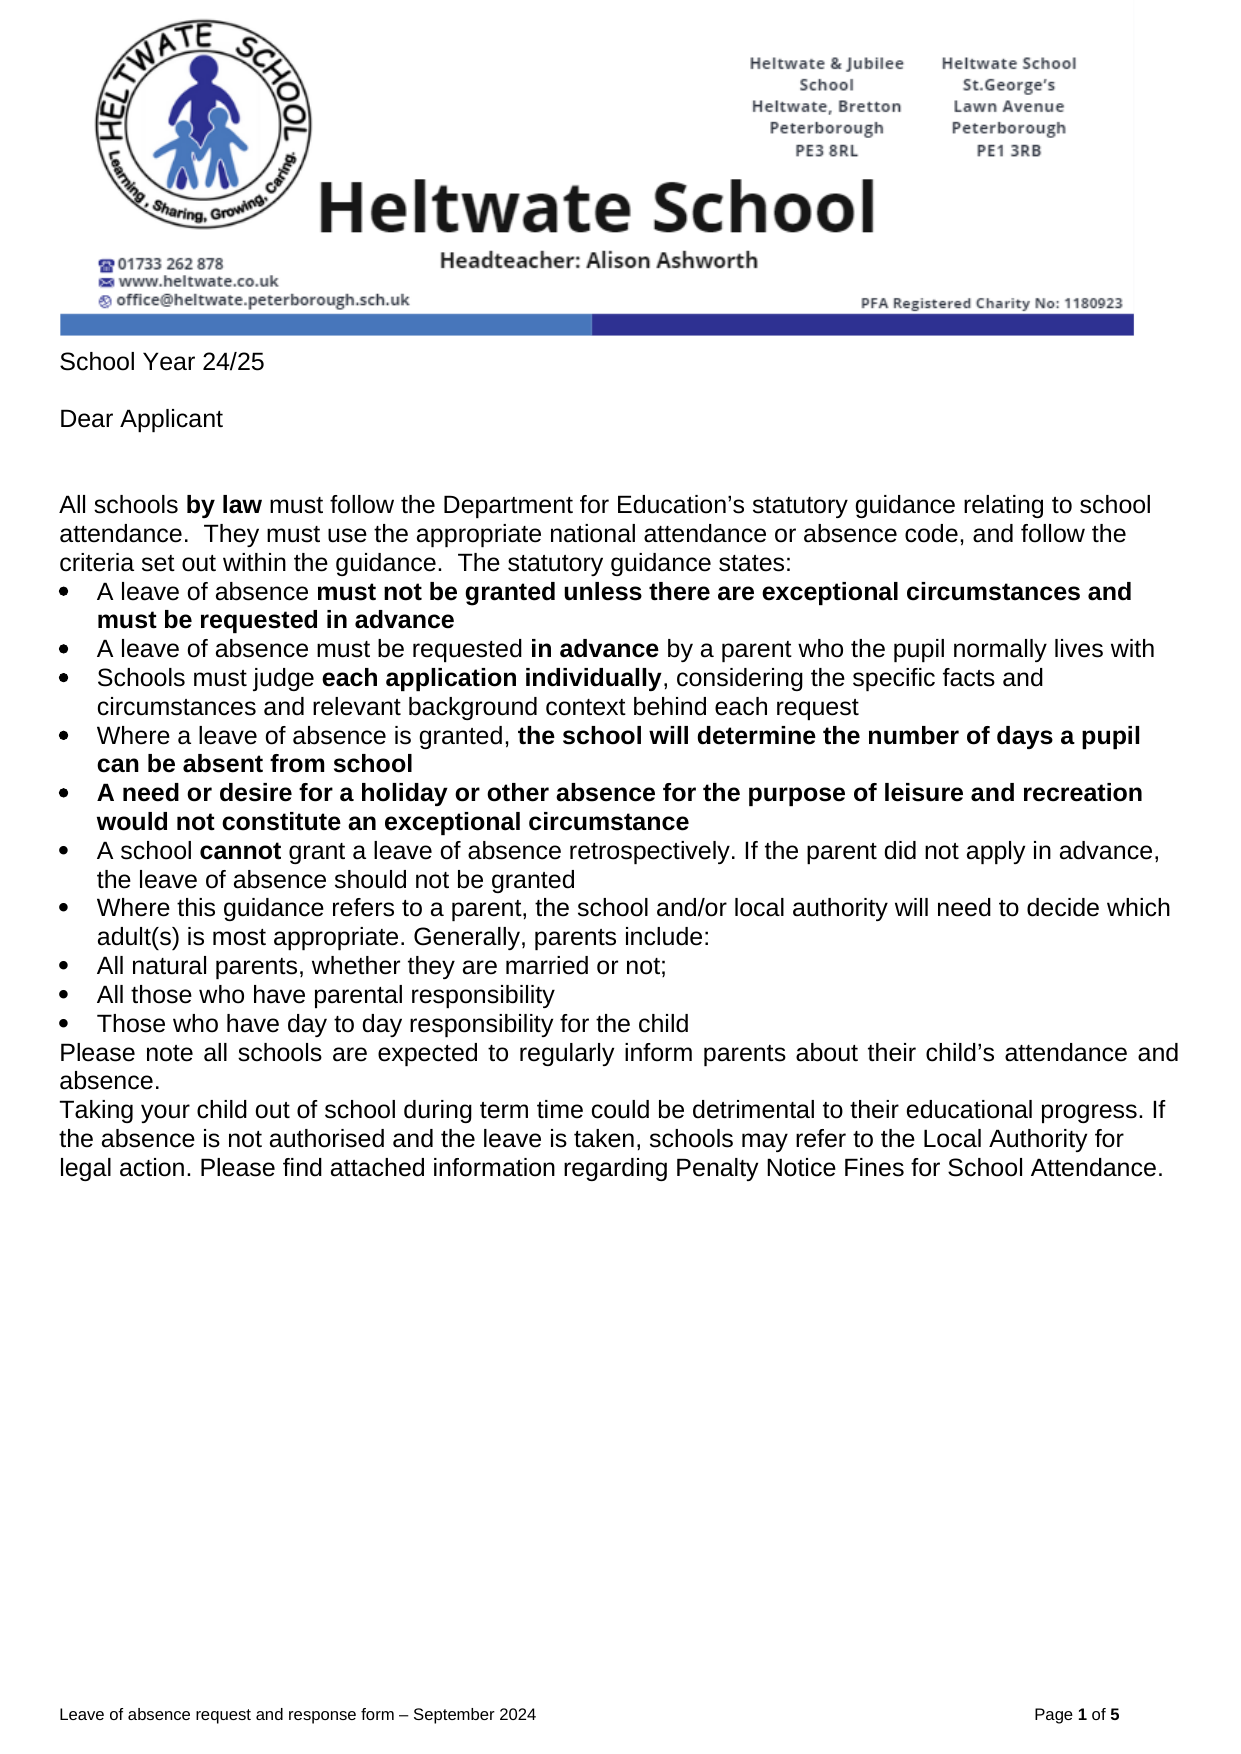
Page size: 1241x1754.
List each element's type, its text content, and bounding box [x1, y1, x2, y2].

list A leave of absence must be requested in advance by a parent who the pupil normally lives with [59, 634, 1181, 663]
list A need or desire for a holiday or other absence for the purpose of leisure and recreation would not constitute an exceptional circumstance [59, 778, 1181, 836]
list A leave of absence must not be granted unless there are exceptional circumstances and must be requested in advance [59, 577, 1181, 634]
text All schools by law must follow the Department for Education’s statutory guidance relating to school attendance. They must use the appropriate national attendance or absence code, and follow the criteria set out within the guidance. The statutory guidance states: [59, 490, 1181, 577]
text Dear Applicant [59, 404, 1181, 433]
picture [59, 0, 1133, 334]
list Where this guidance refers to a parent, the school and/or local authority will need to decide which adult(s) is most appropriate. Generally, parents include: [59, 893, 1181, 951]
text Please note all schools are expected to regularly inform parents about their child’s attendance and absence. [59, 1038, 1181, 1095]
list All those who have parental responsibility [59, 980, 1181, 1009]
list Where a leave of absence is granted, the school will determine the number of days a pupil can be absent from school [59, 721, 1181, 778]
list Those who have day to day responsibility for the child [59, 1009, 1181, 1038]
list A school cannot grant a leave of absence retrospectively. If the parent did not apply in advance, the leave of absence should not be granted [59, 836, 1181, 893]
text Taking your child out of school during term time could be detrimental to their educational progress. If the absence is not authorised and the leave is taken, schools may refer to the Local Authority for legal action. Please find attached information regarding Penalty Notice Fines for School Attendance. [59, 1095, 1181, 1181]
list All natural parents, whether they are married or not; [59, 951, 1181, 980]
list Schools must judge each application individually, considering the specific facts and circumstances and relevant background context behind each request [59, 663, 1181, 721]
